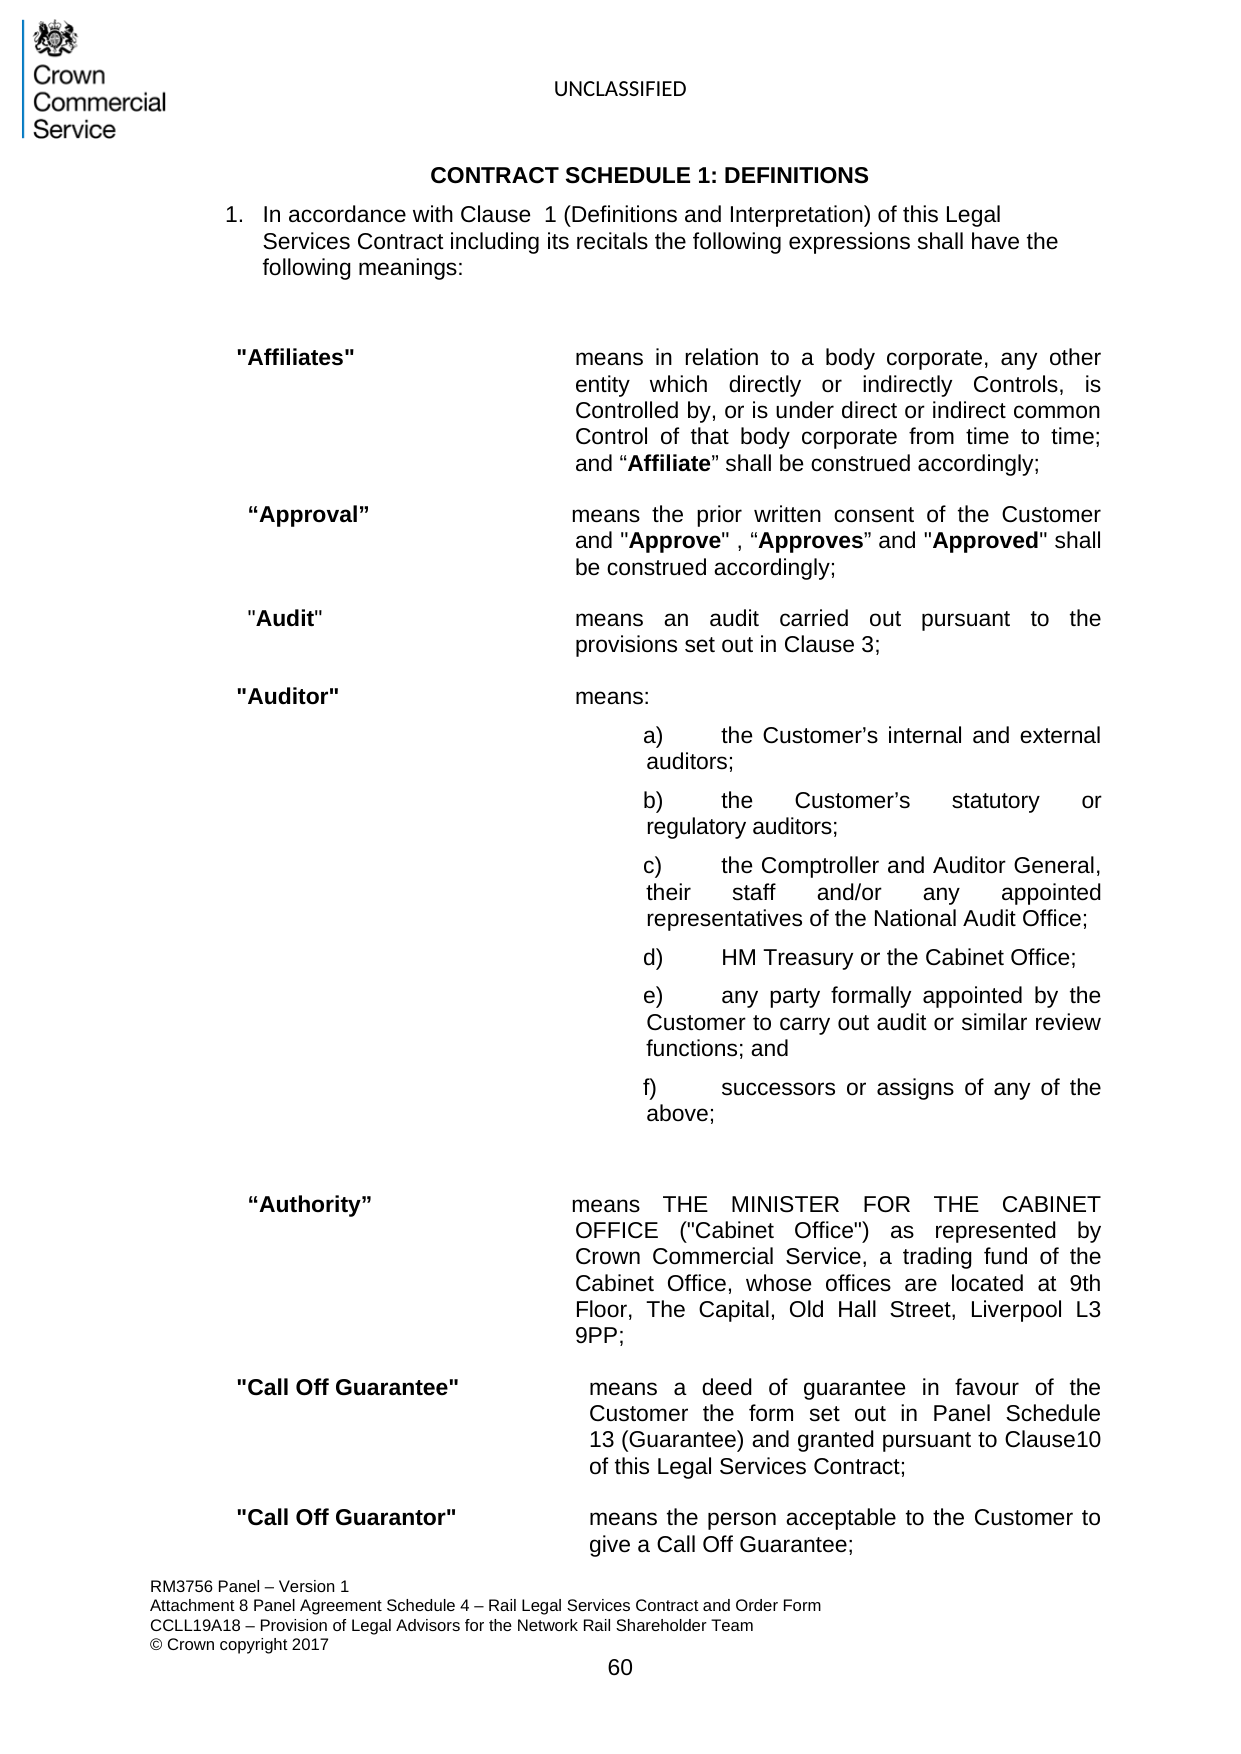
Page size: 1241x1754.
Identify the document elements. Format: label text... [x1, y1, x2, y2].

subtitle CONTRACT SCHEDULE 1: DEFINITIONS [209, 162, 1090, 189]
table_cell means THE MINISTER FOR THE CABINET OFFICE ("Cabinet Office") as represented by Crown Commercial Service, a trading fund of the Cabinet Office, whose offices are located at 9th Floor, The Capital, Old Hall Street, Liverpool L3 9PP; [560, 1178, 1113, 1361]
table_cell means the prior written consent of the Customer and "Approve" , “Approves” and "Approved" shall be construed accordingly; [560, 489, 1113, 593]
table_cell means the person acceptable to the Customer to give a Call Off Guarantee; [560, 1492, 1113, 1569]
table_cell “Approval” [236, 489, 560, 593]
picture [21, 19, 166, 139]
table_cell “Authority” [236, 1178, 560, 1361]
table_header means in relation to a body corporate, any other entity which directly or indirectly Controls, is Controlled by, or is under direct or indirect common Control of that body corporate from time to time; and “Affiliate” shall be construed accordingly; [560, 332, 1113, 488]
table_cell "Audit" [236, 593, 560, 670]
table_cell "Call Off Guarantor" [236, 1492, 560, 1569]
list In accordance with Clause 1 (Definitions and Interpretation) of this Legal Services Contract including its recitals the following expressions shall have the following meanings: [225, 201, 1090, 280]
table_cell means an audit carried out pursuant to the provisions set out in Clause 3; [560, 593, 1113, 670]
table_cell "Auditor" [236, 670, 560, 1178]
table_cell "Call Off Guarantee" [236, 1361, 560, 1492]
table_header "Affiliates" [236, 332, 560, 488]
table_cell means a deed of guarantee in favour of the Customer the form set out in Panel Schedule 13 (Guarantee) and granted pursuant to Clause10 of this Legal Services Contract; [560, 1361, 1113, 1492]
table_cell means: the Customer’s internal and external auditors; the Customer’s statutory or regulatory auditors; the Comptroller and Auditor General, their staff and/or any appointed representatives of the National Audit Office; HM Treasury or the Cabinet Office; any party formally appointed by the Customer to carry out audit or similar review functions; and successors or assigns of any of the above; [560, 670, 1113, 1178]
